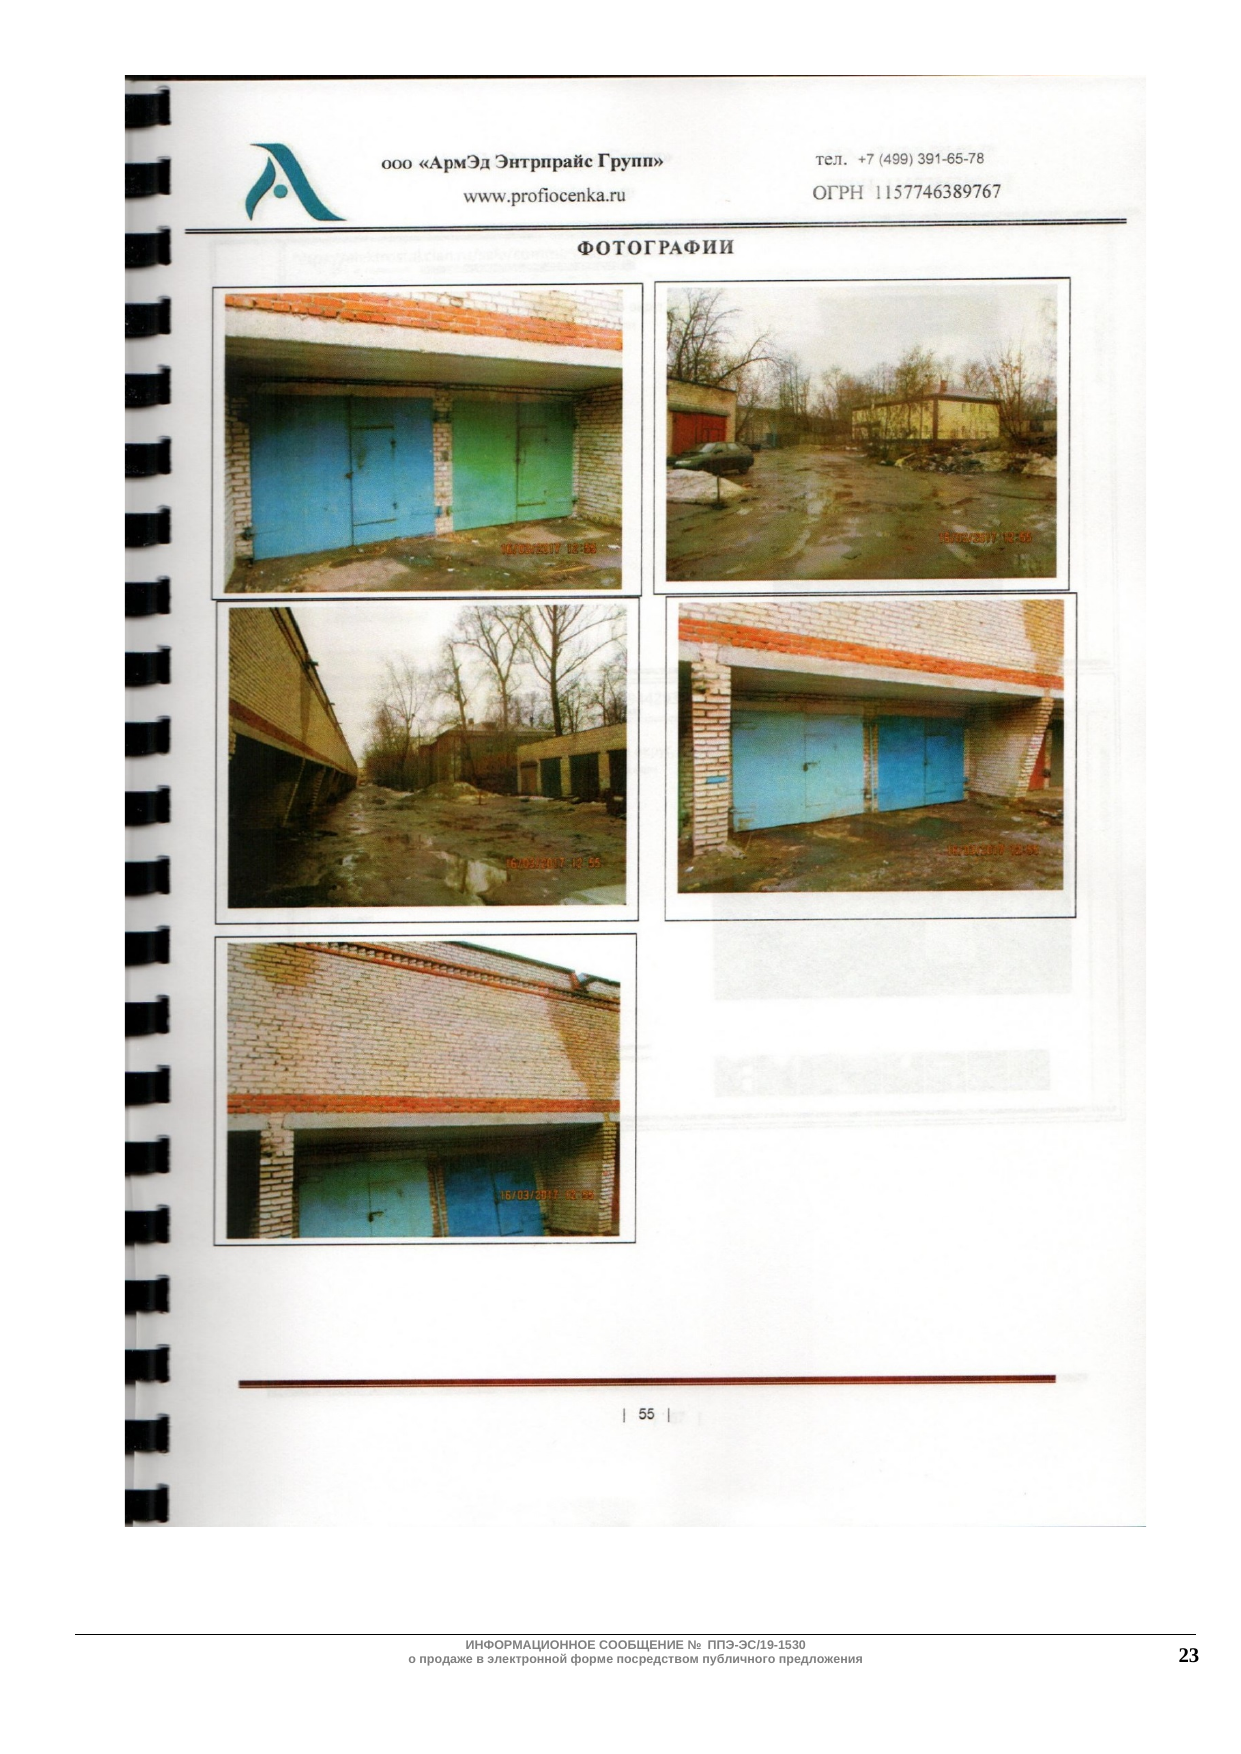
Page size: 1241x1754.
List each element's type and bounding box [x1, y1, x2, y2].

picture [124, 75, 1147, 1527]
